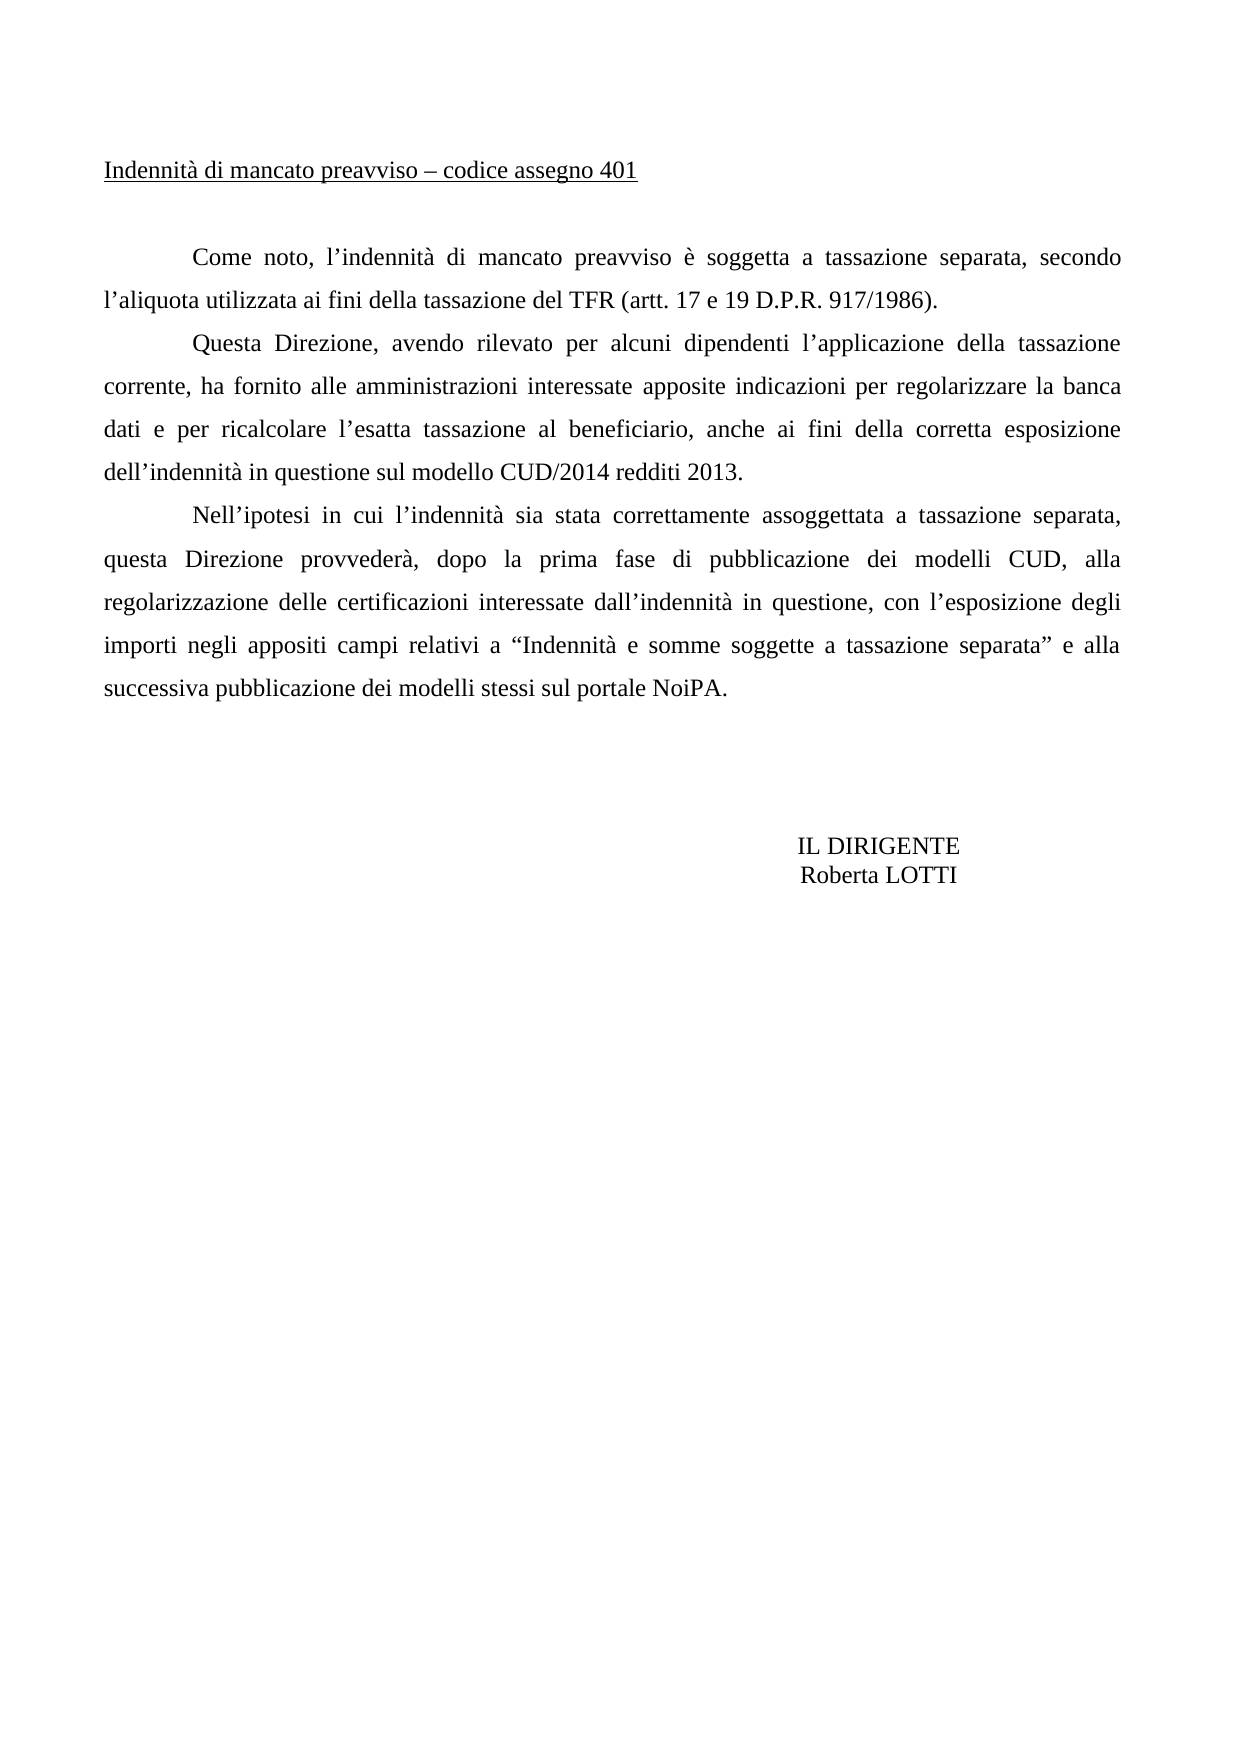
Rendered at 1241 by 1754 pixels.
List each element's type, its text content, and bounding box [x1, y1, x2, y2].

text Questa Direzione, avendo rilevato per alcuni dipendenti l’applicazione della tassazione corrente, ha fornito alle amministrazioni interessate apposite indicazioni per regolarizzare la banca dati e per ricalcolare l’esatta tassazione al beneficiario, anche ai fini della corretta esposizione dell’indennità in questione sul modello CUD/2014 redditi 2013. [103, 328, 1122, 486]
text IL DIRIGENTE [635, 831, 1122, 860]
text Indennità di mancato preavviso – codice assegno 401 [103, 156, 1122, 184]
text Nell’ipotesi in cui l’indennità sia stata correttamente assoggettata a tassazione separata, questa Direzione provvederà, dopo la prima fase di pubblicazione dei modelli CUD, alla regolarizzazione delle certificazioni interessate dall’indennità in questione, con l’esposizione degli importi negli appositi campi relativi a “Indennità e somme soggette a tassazione separata” e alla successiva pubblicazione dei modelli stessi sul portale NoiPA. [103, 501, 1122, 702]
text Come noto, l’indennità di mancato preavviso è soggetta a tassazione separata, secondo l’aliquota utilizzata ai fini della tassazione del TFR (artt. 17 e 19 D.P.R. 917/1986). [103, 242, 1122, 314]
text Roberta LOTTI [635, 860, 1122, 889]
